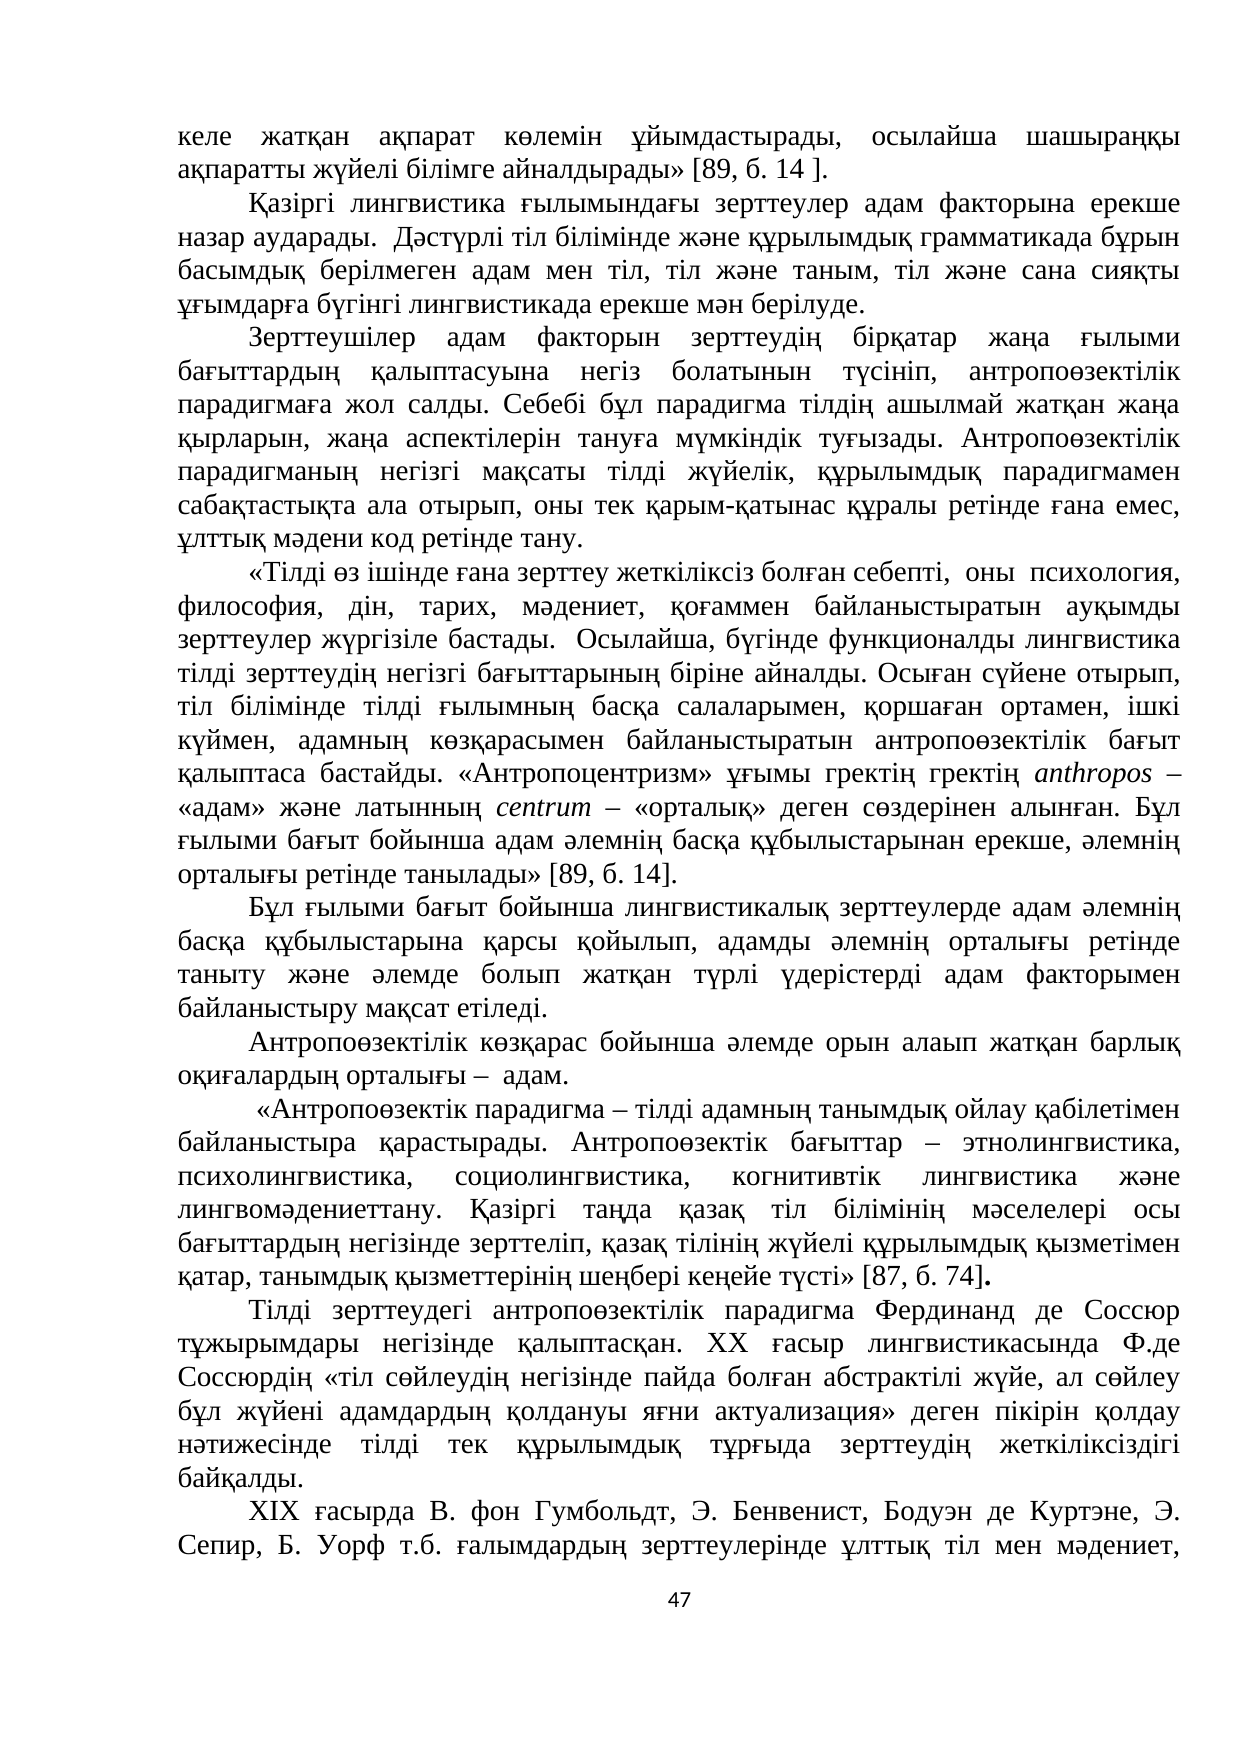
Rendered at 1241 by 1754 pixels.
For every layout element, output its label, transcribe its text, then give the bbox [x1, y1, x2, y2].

text «Антропоөзектік парадигма – тілді адамның танымдық ойлау қабілетімен байланыстыра қарастырады. Антропоөзектік бағыттар – этнолингвистика, психолингвистика, социолингвистика, когнитивтік лингвистика және лингвомәдениеттану. Қазіргі таңда қазақ тіл білімінің мәселелері осы бағыттардың негізінде зерттеліп, қазақ тілінің жүйелі құрылымдық қызметімен қатар, танымдық қызметтерінің шеңбері кеңейе түсті» [87, б. 74]. [177, 1091, 1181, 1292]
text «Тілді өз ішінде ғана зерттеу жеткіліксіз болған себепті, оны психология, философия, дін, тарих, мәдениет, қоғаммен байланыстыратын ауқымды зерттеулер жүргізіле бастады. Осылайша, бүгінде функционалды лингвистика тілді зерттеудің негізгі бағыттарының біріне айналды. Осыған сүйене отырып, тіл білімінде тілді ғылымның басқа салаларымен, қоршаған ортамен, ішкі күймен, адамның көзқарасымен байланыстыратын антропоөзектілік бағыт қалыптаса бастайды. «Антропоцентризм» ұғымы гректің гректің anthropos – «адам» және латынның сentrum – «орталық» деген сөздерінен алынған. Бұл ғылыми бағыт бойынша адам әлемнің басқа құбылыстарынан ерекше, әлемнің орталығы ретінде танылады» [89, б. 14]. [177, 554, 1181, 889]
text Антропоөзектілік көзқарас бойынша әлемде орын алаып жатқан барлық оқиғалардың орталығы – адам. [177, 1024, 1181, 1091]
text Бұл ғылыми бағыт бойынша лингвистикалық зерттеулерде адам әлемнің басқа құбылыстарына қарсы қойылып, адамды әлемнің орталығы ретінде таныту және әлемде болып жатқан түрлі үдерістерді адам факторымен байланыстыру мақсат етіледі. [177, 889, 1181, 1024]
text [177, 1493, 1181, 1560]
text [177, 118, 1181, 185]
text Қазіргі лингвистика ғылымындағы зерттеулер адам факторына ерекше назар аударады. Дәстүрлі тіл білімінде және құрылымдық грамматикада бұрын басымдық берілмеген адам мен тіл, тіл және таным, тіл және сана сияқты ұғымдарға бүгінгі лингвистикада ерекше мән берілуде. [177, 185, 1181, 319]
text Зерттеушілер адам факторын зерттеудің бірқатар жаңа ғылыми бағыттардың қалыптасуына негіз болатынын түсініп, антропоөзектілік парадигмаға жол салды. Себебі бұл парадигма тілдің ашылмай жатқан жаңа қырларын, жаңа аспектілерін тануға мүмкіндік туғызады. Антропоөзектілік парадигманың негізгі мақсаты тілді жүйелік, құрылымдық парадигмамен сабақтастықта ала отырып, оны тек қарым-қатынас құралы ретінде ғана емес, ұлттық мәдени код ретінде тану. [177, 319, 1181, 554]
text Тілді зерттеудегі антропоөзектілік парадигма Фердинанд де Соссюр тұжырымдары негізінде қалыптасқан. ХХ ғасыр лингвистикасында Ф.де Соссюрдің «тіл сөйлеудің негізінде пайда болған абстрактілі жүйе, ал сөйлеу бұл жүйені адамдардың қолдануы яғни актуализация» деген пікірін қолдау нәтижесінде тілді тек құрылымдық тұрғыда зерттеудің жеткіліксіздігі байқалды. [177, 1292, 1181, 1493]
